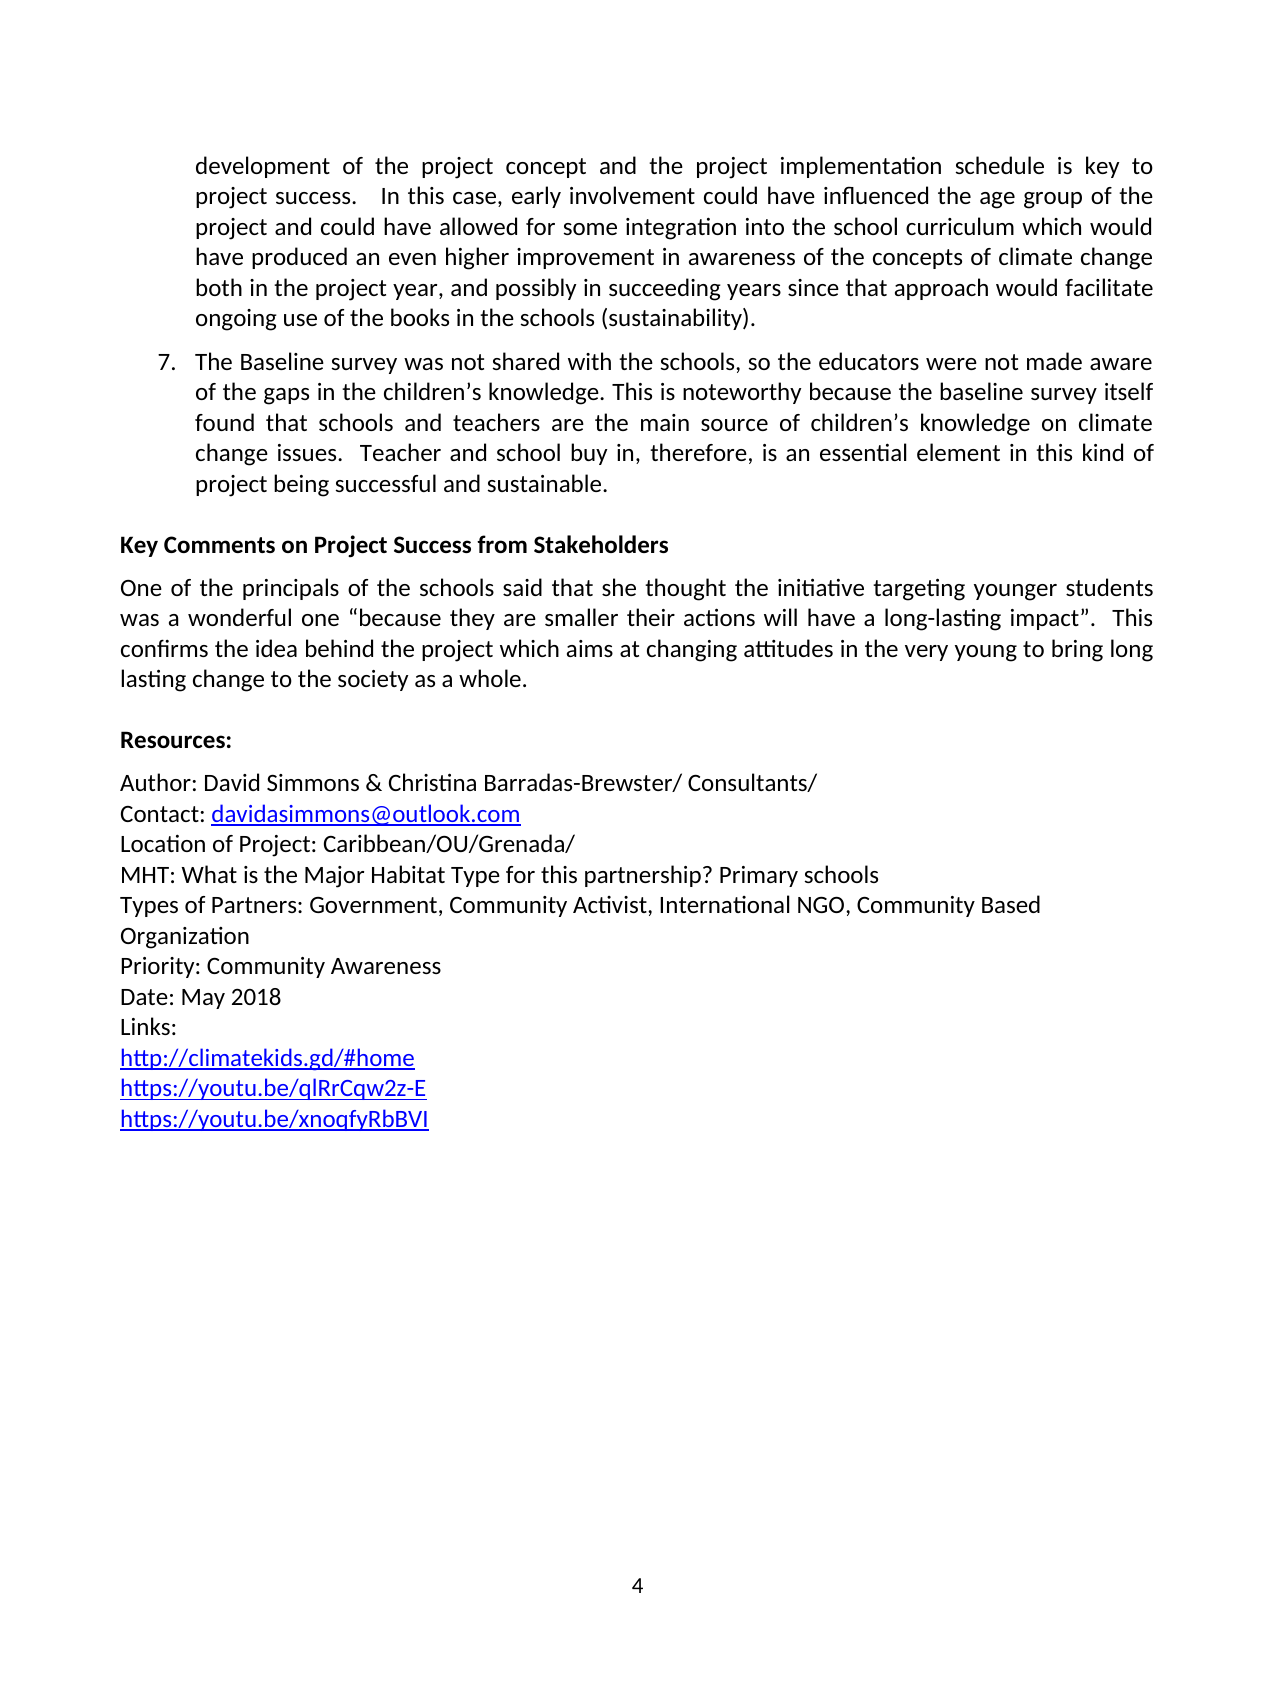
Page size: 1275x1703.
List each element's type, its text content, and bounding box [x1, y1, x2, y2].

text Priority: Community Awareness [120, 951, 1155, 981]
text Resources: [120, 724, 1155, 755]
text Location of Project: Caribbean/OU/Grenada/ [120, 828, 1155, 859]
text MHT: What is the Major Habitat Type for this partnership? Primary schools [120, 859, 1155, 889]
text Author: David Simmons & Christina Barradas-Brewster/ Consultants/ [120, 767, 1155, 798]
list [157, 150, 1155, 333]
list The Baseline survey was not shared with the schools, so the educators were not made aware of the gaps in the children’s knowledge. This is noteworthy because the baseline survey itself found that schools and teachers are the main source of children’s knowledge on climate change issues. Teacher and school buy in, therefore, is an essential element in this kind of project being successful and sustainable. [157, 346, 1155, 498]
text One of the principals of the schools said that she thought the initiative targeting younger students was a wonderful one “because they are smaller their actions will have a long-lasting impact”. This confirms the idea behind the project which aims at changing attitudes in the very young to bring long lasting change to the society as a whole. [120, 572, 1155, 694]
text https://youtu.be/xnoqfyRbBVI [120, 1103, 1155, 1134]
text Contact: davidasimmons@outlook.com [120, 798, 1155, 828]
text Date: May 2018 [120, 981, 1155, 1012]
text Key Comments on Project Success from Stakeholders [120, 529, 1155, 559]
text Links: [120, 1012, 1155, 1042]
text Types of Partners: Government, Community Activist, International NGO, Community Based Organization [120, 889, 1155, 951]
text http://climatekids.gd/#home [120, 1042, 1155, 1073]
text https://youtu.be/qlRrCqw2z-E [120, 1073, 1155, 1103]
